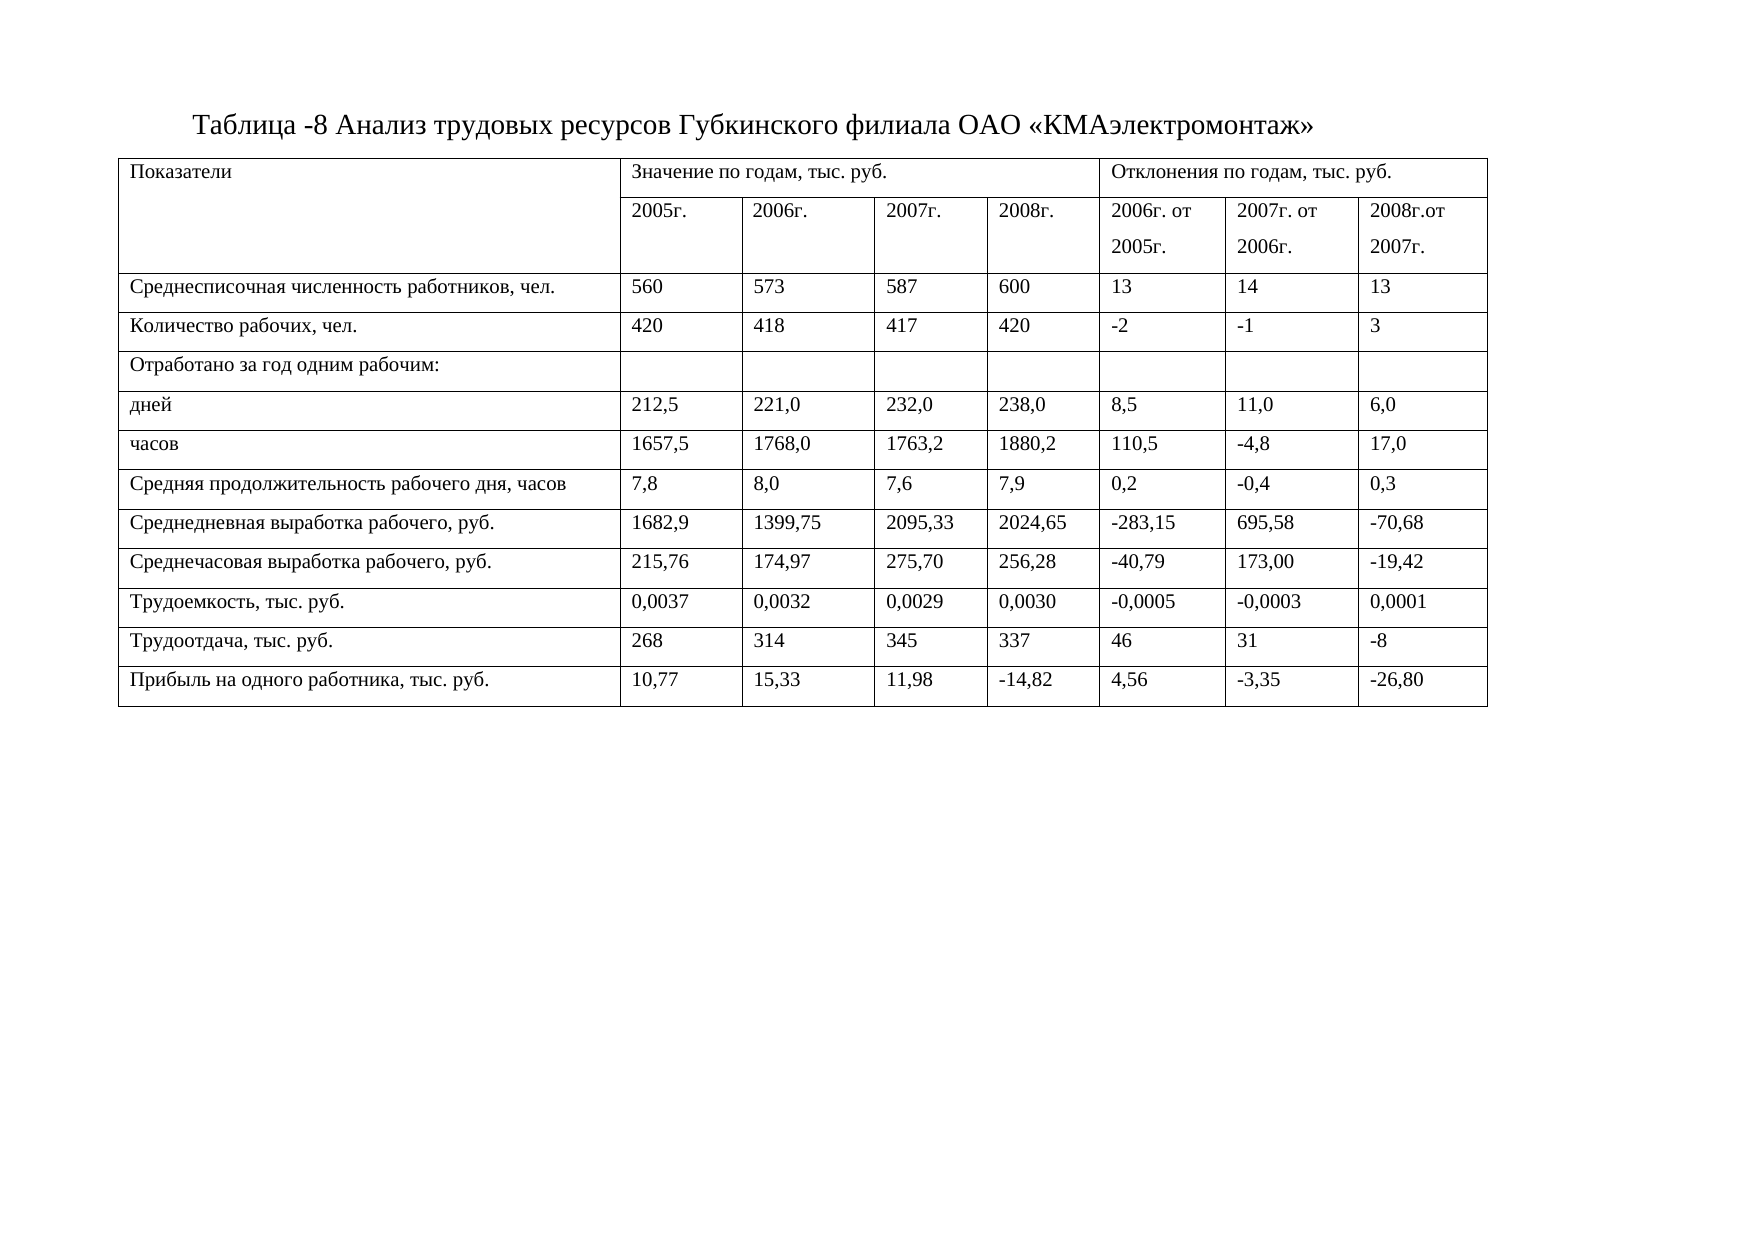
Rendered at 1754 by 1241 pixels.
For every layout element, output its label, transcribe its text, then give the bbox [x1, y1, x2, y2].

table_cell -3,35 [1226, 667, 1358, 706]
table_cell 10,77 [621, 667, 742, 706]
table_cell Среднедневная выработка рабочего, руб. [119, 510, 620, 548]
table_cell 0,3 [1359, 470, 1487, 509]
table_cell Среднесписочная численность работников, чел. [119, 274, 620, 312]
table_cell Трудоотдача, тыс. руб. [119, 628, 620, 666]
table_cell 7,6 [875, 470, 987, 509]
table_cell 2005г. [621, 198, 742, 272]
table_cell 2006г. [743, 198, 874, 272]
table_cell 13 [1100, 274, 1225, 312]
table_cell 418 [743, 313, 874, 351]
table_cell Средняя продолжительность рабочего дня, часов [119, 470, 620, 509]
table_cell 8,0 [743, 470, 874, 509]
table_cell 11,98 [875, 667, 987, 706]
table_cell 14 [1226, 274, 1358, 312]
table_cell 2024,65 [988, 510, 1099, 548]
table_cell 2008г.от 2007г. [1359, 198, 1487, 272]
table_cell 8,5 [1100, 392, 1225, 430]
table_cell -0,0003 [1226, 589, 1358, 627]
table_cell Среднечасовая выработка рабочего, руб. [119, 549, 620, 587]
table_cell 174,97 [743, 549, 874, 587]
table_cell 17,0 [1359, 431, 1487, 469]
table_cell Количество рабочих, чел. [119, 313, 620, 351]
table_cell 7,9 [988, 470, 1099, 509]
table_cell -0,4 [1226, 470, 1358, 509]
table_cell 337 [988, 628, 1099, 666]
table_cell Прибыль на одного работника, тыс. руб. [119, 667, 620, 706]
table_cell Отработано за год одним рабочим: [119, 352, 620, 391]
table_cell 1399,75 [743, 510, 874, 548]
table_cell 232,0 [875, 392, 987, 430]
table_cell 173,00 [1226, 549, 1358, 587]
table_cell -40,79 [1100, 549, 1225, 587]
table_cell 1880,2 [988, 431, 1099, 469]
table_cell 11,0 [1226, 392, 1358, 430]
table_cell 1763,2 [875, 431, 987, 469]
table_cell [988, 352, 1099, 391]
table_cell [743, 352, 874, 391]
table_cell -4,8 [1226, 431, 1358, 469]
table_cell 110,5 [1100, 431, 1225, 469]
table_cell 345 [875, 628, 987, 666]
table_cell 238,0 [988, 392, 1099, 430]
table_cell 420 [988, 313, 1099, 351]
table_cell 600 [988, 274, 1099, 312]
table_cell 13 [1359, 274, 1487, 312]
table_cell -8 [1359, 628, 1487, 666]
table_cell 0,0032 [743, 589, 874, 627]
table_cell -14,82 [988, 667, 1099, 706]
table_cell 0,0001 [1359, 589, 1487, 627]
table_cell 2007г. от 2006г. [1226, 198, 1358, 272]
table_cell 46 [1100, 628, 1225, 666]
table_cell Трудоемкость, тыс. руб. [119, 589, 620, 627]
table_cell 15,33 [743, 667, 874, 706]
table_cell [1100, 352, 1225, 391]
table_cell 268 [621, 628, 742, 666]
table_cell 417 [875, 313, 987, 351]
table_cell [1226, 352, 1358, 391]
table_cell 1657,5 [621, 431, 742, 469]
table_cell 2007г. [875, 198, 987, 272]
table_cell 0,0030 [988, 589, 1099, 627]
table_cell часов [119, 431, 620, 469]
table_cell 275,70 [875, 549, 987, 587]
table_header Показатели [119, 159, 620, 272]
table_cell 7,8 [621, 470, 742, 509]
table_cell 3 [1359, 313, 1487, 351]
table_cell 221,0 [743, 392, 874, 430]
table_cell 2008г. [988, 198, 1099, 272]
table_cell 6,0 [1359, 392, 1487, 430]
table_cell 573 [743, 274, 874, 312]
table_cell 2006г. от 2005г. [1100, 198, 1225, 272]
table_cell 587 [875, 274, 987, 312]
table_cell -283,15 [1100, 510, 1225, 548]
text Таблица -8 Анализ трудовых ресурсов Губкинского филиала ОАО «КМАэлектромонтаж» [118, 107, 1636, 141]
table_cell 0,0029 [875, 589, 987, 627]
table_cell 695,58 [1226, 510, 1358, 548]
table_cell 212,5 [621, 392, 742, 430]
table_cell 0,2 [1100, 470, 1225, 509]
table_cell 2095,33 [875, 510, 987, 548]
table_cell 314 [743, 628, 874, 666]
table_cell -19,42 [1359, 549, 1487, 587]
table_header Значение по годам, тыс. руб. [621, 159, 1099, 197]
table_cell 0,0037 [621, 589, 742, 627]
table_cell 560 [621, 274, 742, 312]
table_cell -2 [1100, 313, 1225, 351]
table_cell 1682,9 [621, 510, 742, 548]
table_cell 420 [621, 313, 742, 351]
table_cell 256,28 [988, 549, 1099, 587]
table_cell -26,80 [1359, 667, 1487, 706]
table_cell [1359, 352, 1487, 391]
table_cell -70,68 [1359, 510, 1487, 548]
table_cell -0,0005 [1100, 589, 1225, 627]
table_cell [621, 352, 742, 391]
table_cell 1768,0 [743, 431, 874, 469]
table_cell 31 [1226, 628, 1358, 666]
table_cell [875, 352, 987, 391]
table_header Отклонения по годам, тыс. руб. [1100, 159, 1487, 197]
table_cell дней [119, 392, 620, 430]
table_cell -1 [1226, 313, 1358, 351]
table_cell 215,76 [621, 549, 742, 587]
table_cell 4,56 [1100, 667, 1225, 706]
